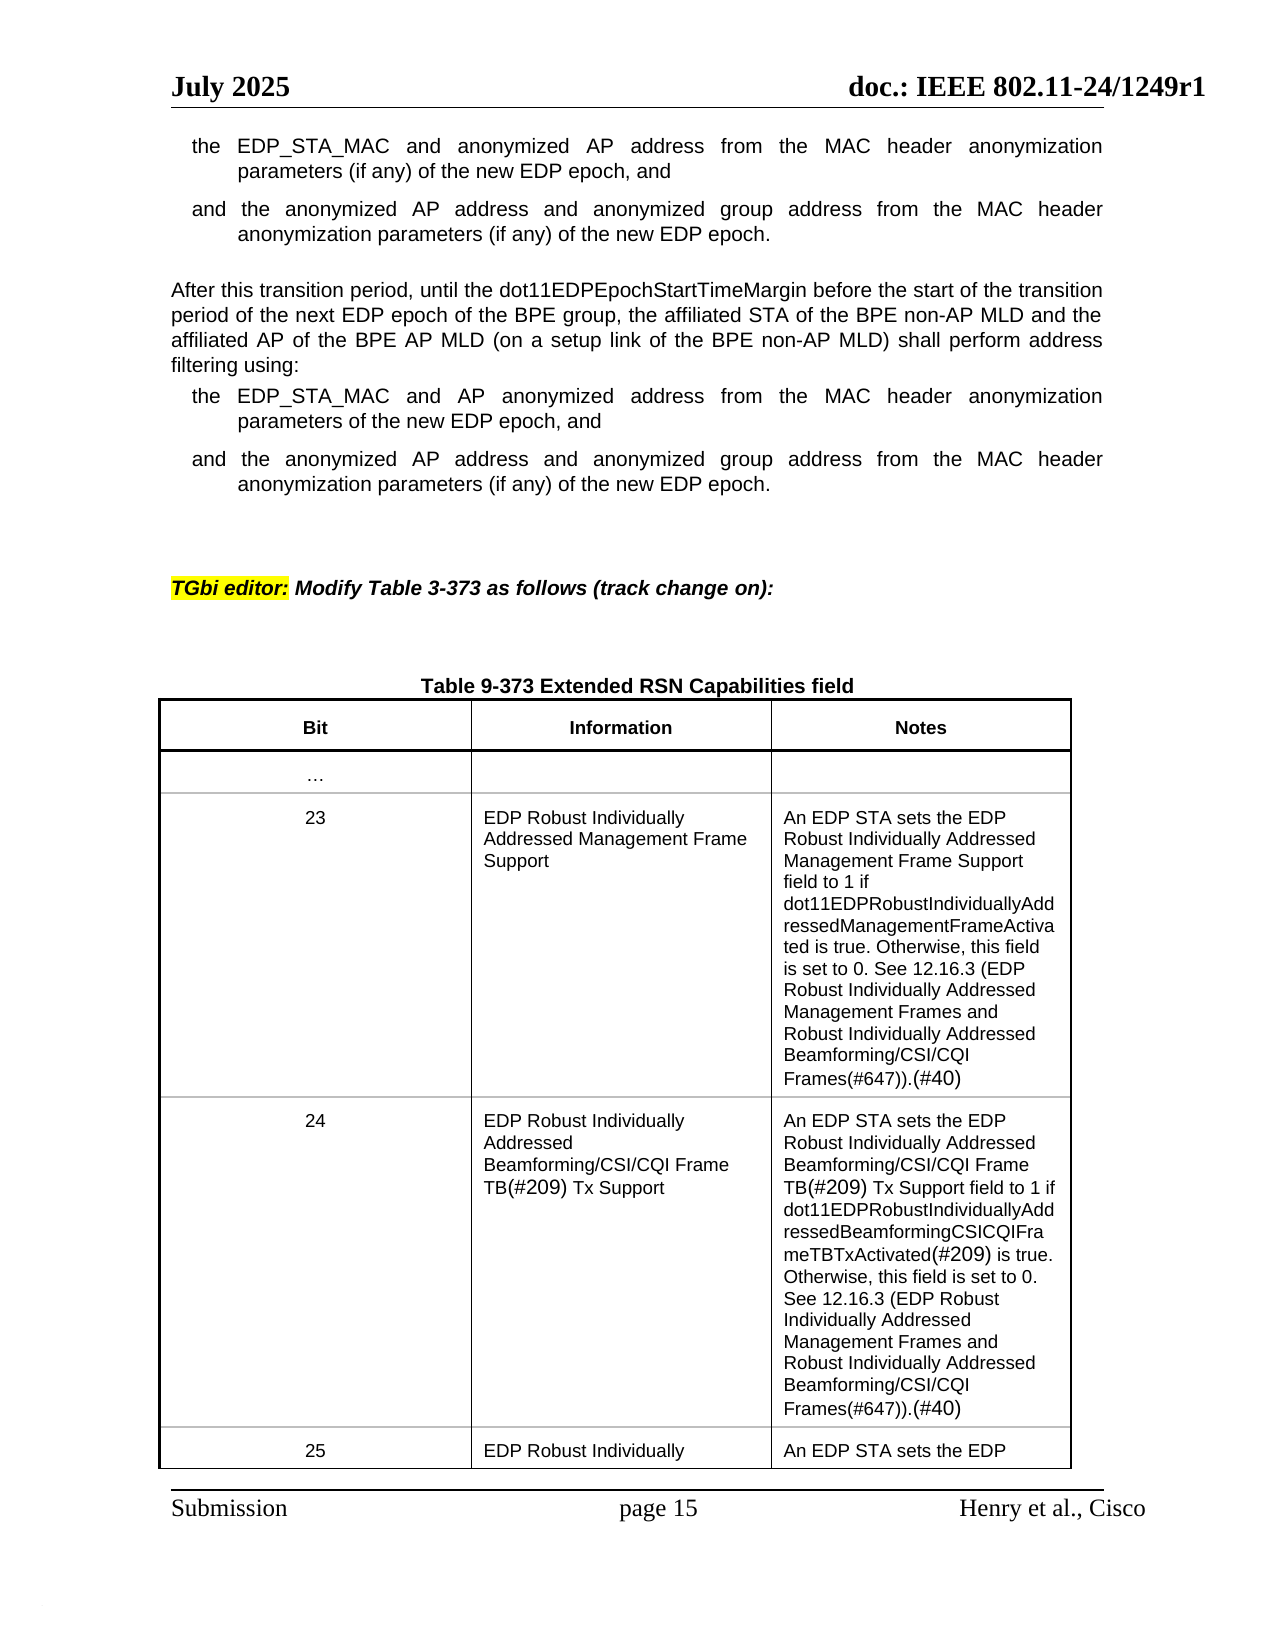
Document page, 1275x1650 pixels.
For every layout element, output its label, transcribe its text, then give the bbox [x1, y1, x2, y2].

text After this transition period, until the dot11EDPEpochStartTimeMargin before the start of the transition period of the next EDP epoch of the BPE group, the affiliated STA of the BPE non-AP MLD and the affiliated AP of the BPE AP MLD (on a setup link of the BPE non-AP MLD) shall perform address filtering using: [171, 277, 1104, 377]
table_header Information [472, 701, 771, 749]
table_cell An EDP STA sets the EDP Robust Individually Addressed Beamforming/CSI/CQI Frame TB(#209) Tx Support field to 1 if dot11EDPRobustIndividuallyAddressedBeamformingCSICQIFrameTBTxActivated(#209) is true. Otherwise, this field is set to 0. See 12.16.3 (EDP Robust Individually Addressed Management Frames and Robust Individually Addressed Beamforming/CSI/CQI Frames(#647)).(#40) [772, 1098, 1070, 1426]
table_cell 23 [161, 794, 471, 1096]
table_cell [772, 752, 1070, 792]
table_cell … [161, 752, 471, 792]
text the EDP_STA_MAC and AP anonymized address from the MAC header anonymization parameters of the new EDP epoch, and [192, 383, 1104, 433]
text TGbi editor: Modify Table 3-373 as follows (track change on): [171, 575, 1104, 600]
text Table 9-373 Extended RSN Capabilities field [171, 673, 1104, 698]
text the EDP_STA_MAC and anonymized AP address from the MAC header anonymization parameters (if any) of the new EDP epoch, and [192, 133, 1104, 183]
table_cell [772, 1428, 1070, 1468]
table_cell [472, 752, 771, 792]
table_header Notes [772, 701, 1070, 749]
table_cell 25 [161, 1428, 471, 1468]
table_header Bit [161, 701, 471, 749]
table_cell EDP Robust Individually Addressed Beamforming/CSI/CQI Frame TB(#209) Tx Support [472, 1098, 771, 1426]
text and the anonymized AP address and anonymized group address from the MAC header anonymization parameters (if any) of the new EDP epoch. [192, 446, 1104, 496]
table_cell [472, 1428, 771, 1468]
table_cell 24 [161, 1098, 471, 1426]
text and the anonymized AP address and anonymized group address from the MAC header anonymization parameters (if any) of the new EDP epoch. [192, 196, 1104, 246]
table_cell EDP Robust Individually Addressed Management Frame Support [472, 794, 771, 1096]
table_cell An EDP STA sets the EDP Robust Individually Addressed Management Frame Support field to 1 if dot11EDPRobustIndividuallyAddressedManagementFrameActivated is true. Otherwise, this field is set to 0. See 12.16.3 (EDP Robust Individually Addressed Management Frames and Robust Individually Addressed Beamforming/CSI/CQI Frames(#647)).(#40) [772, 794, 1070, 1096]
